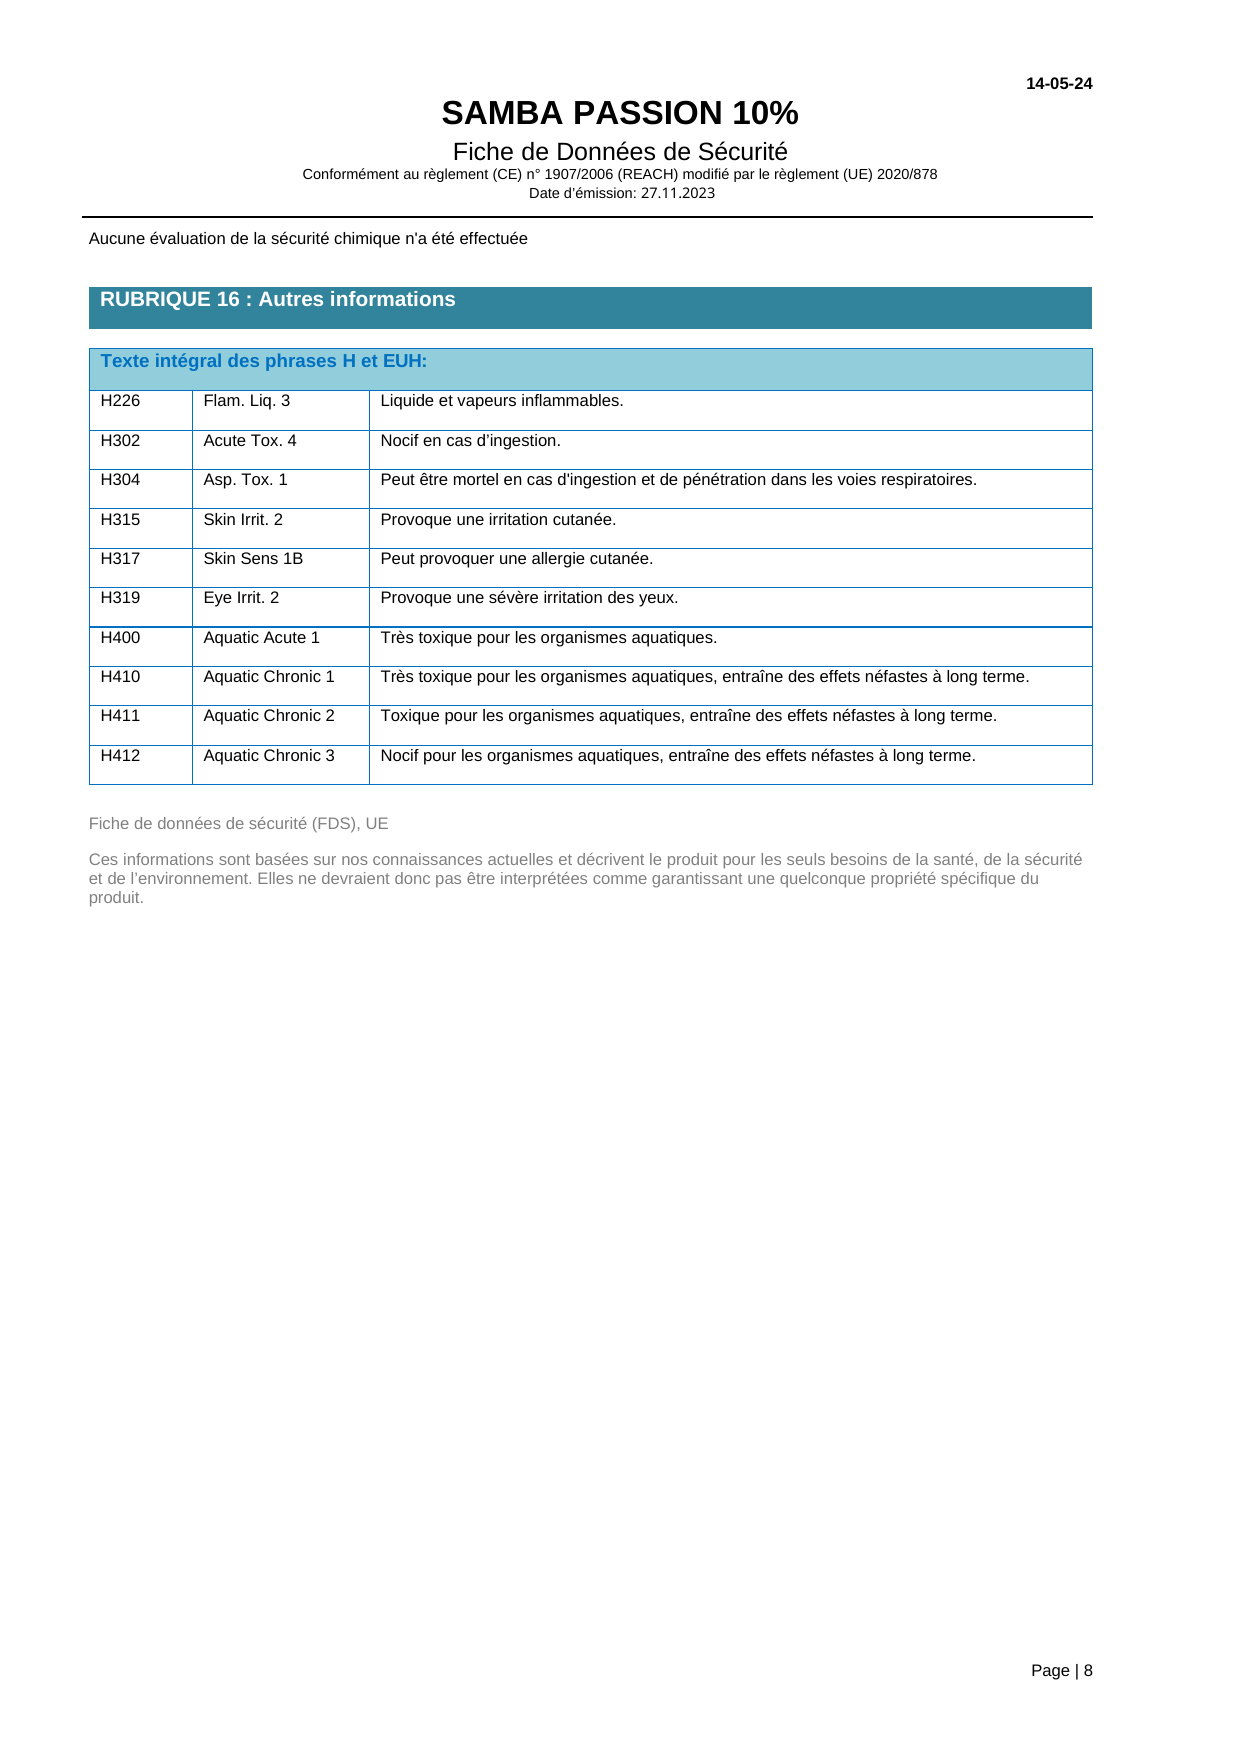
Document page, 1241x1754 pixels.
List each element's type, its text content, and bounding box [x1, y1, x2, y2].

table_cell H315 [90, 509, 192, 548]
table_cell H304 [90, 470, 192, 508]
table_cell Skin Sens 1B [193, 549, 369, 587]
table_cell H410 [90, 667, 192, 705]
table_cell Liquide et vapeurs inflammables. [370, 391, 1092, 429]
table_cell Nocif en cas d’ingestion. [370, 431, 1092, 469]
table_cell Flam. Liq. 3 [193, 391, 369, 429]
table_cell Aquatic Acute 1 [193, 628, 369, 666]
table_cell H226 [90, 391, 192, 429]
table_cell H317 [90, 549, 192, 587]
text Fiche de données de sécurité (FDS), UE [88, 814, 457, 833]
table_cell Eye Irrit. 2 [193, 588, 369, 626]
table_cell Skin Irrit. 2 [193, 509, 369, 548]
text Aucune évaluation de la sécurité chimique n'a été effectuée [88, 229, 1093, 248]
table_cell Très toxique pour les organismes aquatiques, entraîne des effets néfastes à long terme. [370, 667, 1092, 705]
table_cell H400 [90, 628, 192, 666]
table_cell H319 [90, 588, 192, 626]
table_cell Acute Tox. 4 [193, 431, 369, 469]
table_cell H411 [90, 706, 192, 744]
table_cell Peut provoquer une allergie cutanée. [370, 549, 1092, 587]
table_cell H302 [90, 431, 192, 469]
table_header Texte intégral des phrases H et EUH: [90, 349, 1092, 390]
table_cell Asp. Tox. 1 [193, 470, 369, 508]
table_cell Provoque une irritation cutanée. [370, 509, 1092, 548]
table_cell H412 [90, 746, 192, 784]
table_cell Très toxique pour les organismes aquatiques. [370, 628, 1092, 666]
table_cell Aquatic Chronic 3 [193, 746, 369, 784]
table_header RUBRIQUE 16 : Autres informations [89, 287, 1092, 329]
table_cell Peut être mortel en cas d'ingestion et de pénétration dans les voies respiratoires. [370, 470, 1092, 508]
table_cell Aquatic Chronic 1 [193, 667, 369, 705]
table_cell Aquatic Chronic 2 [193, 706, 369, 744]
table_cell Nocif pour les organismes aquatiques, entraîne des effets néfastes à long terme. [370, 746, 1092, 784]
text Ces informations sont basées sur nos connaissances actuelles et décrivent le produit pour les seuls besoins de la santé, de la sécurité et de l’environnement. Elles ne devraient donc pas être interprétées comme garantissant une quelconque propriété spécifique du produit. [88, 849, 1093, 907]
table_cell Provoque une sévère irritation des yeux. [370, 588, 1092, 626]
table_cell Toxique pour les organismes aquatiques, entraîne des effets néfastes à long terme. [370, 706, 1092, 744]
